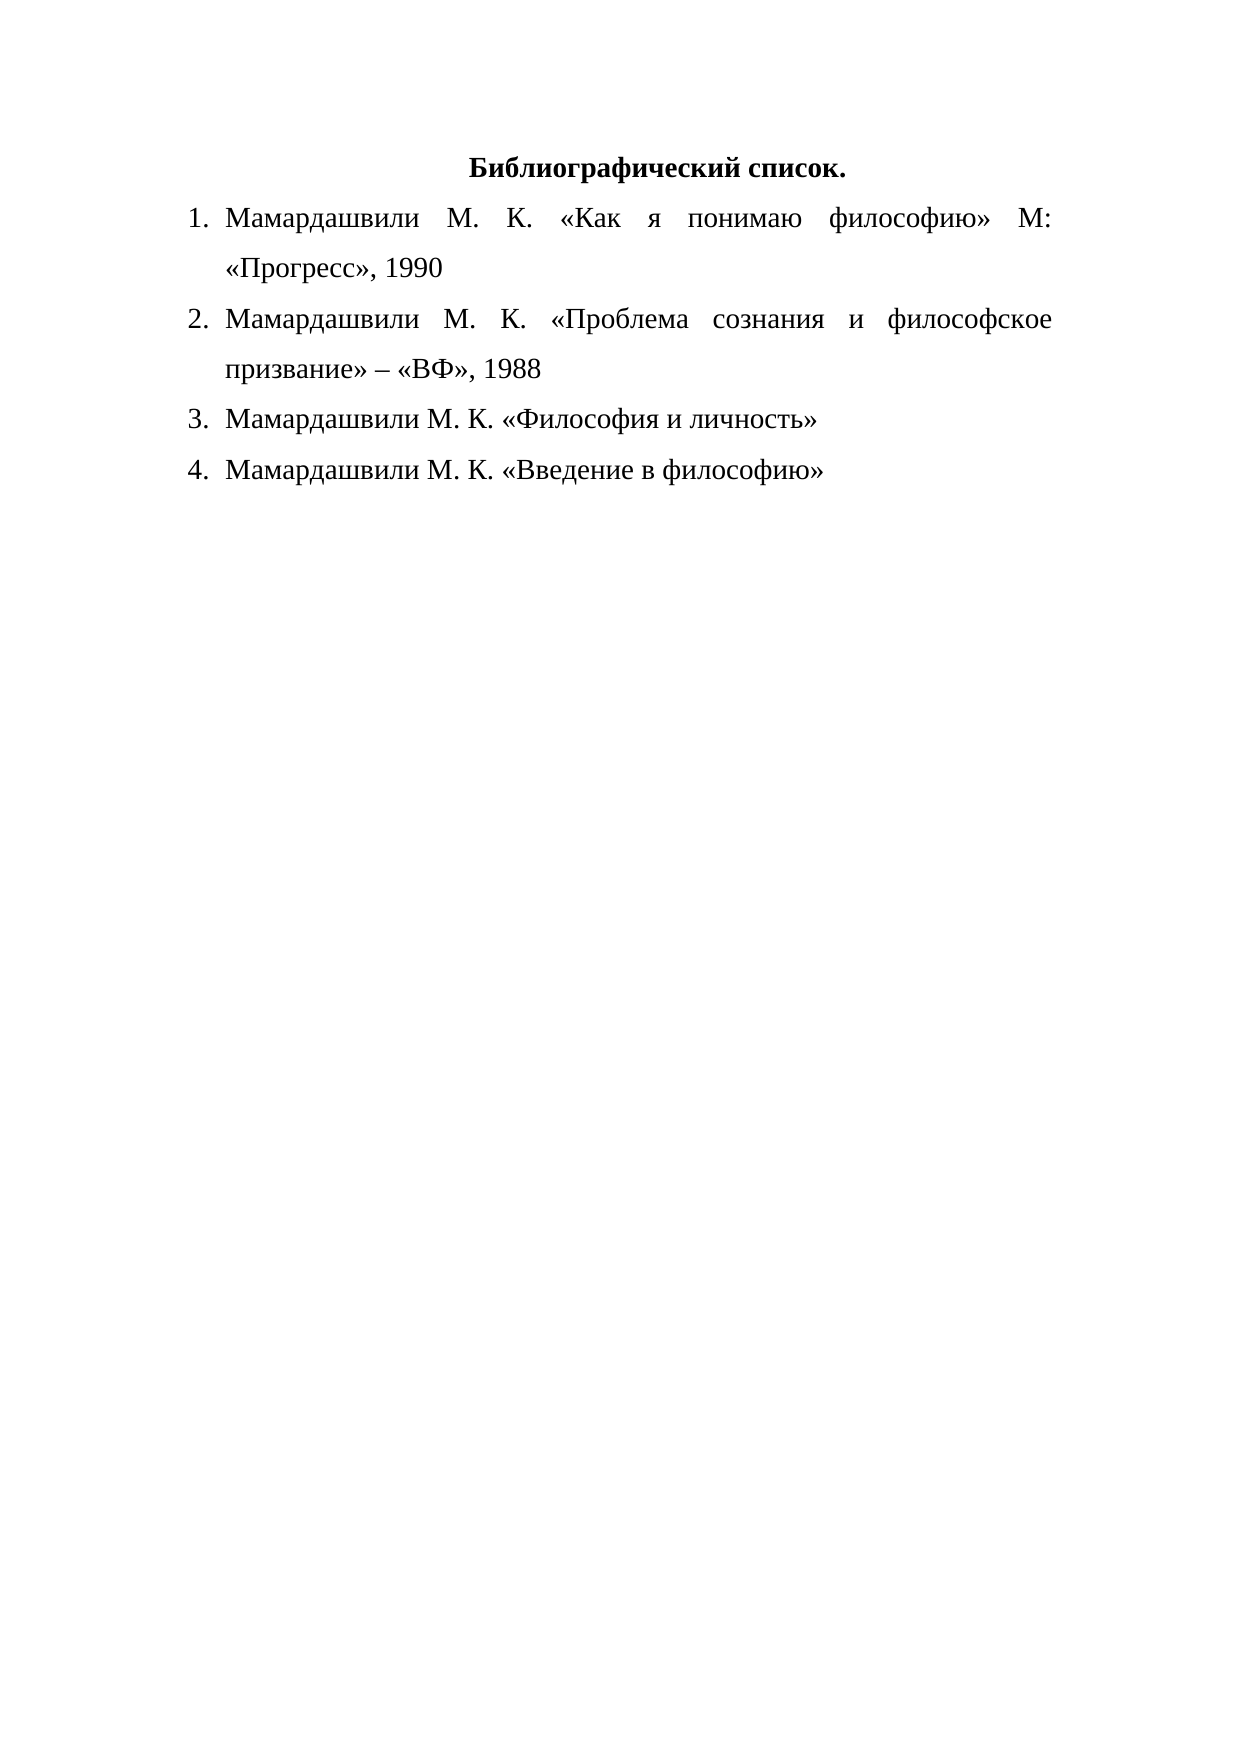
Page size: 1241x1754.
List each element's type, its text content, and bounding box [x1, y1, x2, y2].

text Библиографический список. [187, 150, 1053, 183]
list Мамардашвили М. К. «Проблема сознания и философское призвание» – «ВФ», 1988 [187, 301, 1053, 385]
list Мамардашвили М. К. «Философия и личность» [187, 402, 1053, 435]
list Мамардашвили М. К. «Введение в философию» [187, 452, 1053, 485]
list Мамардашвили М. К. «Как я понимаю философию» М: «Прогресс», 1990 [187, 200, 1053, 284]
